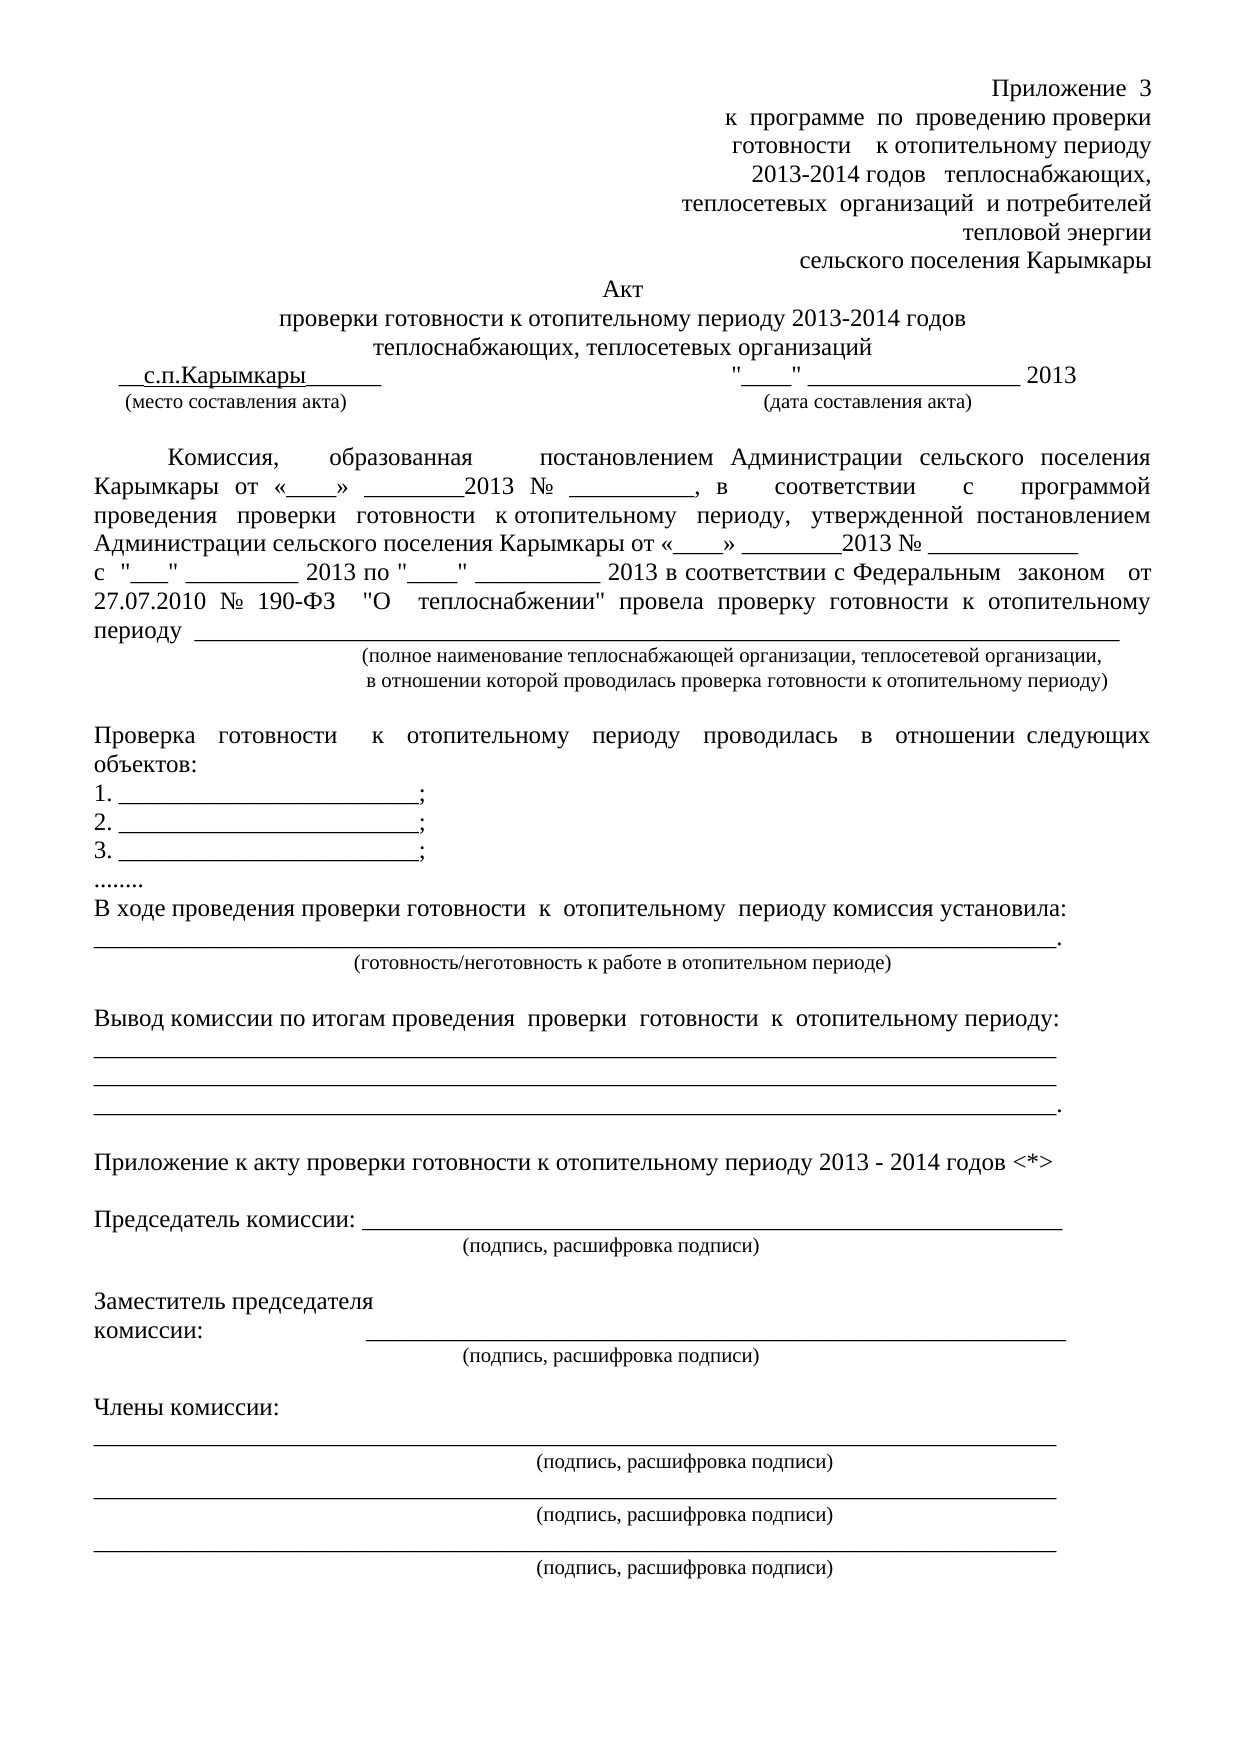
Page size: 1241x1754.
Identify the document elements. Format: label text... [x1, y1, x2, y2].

text _____________________________________________________________________________. [94, 1089, 1152, 1118]
text сельского поселения Карымкары [94, 246, 1152, 274]
text 2013-2014 годов теплоснабжающих, [94, 159, 1152, 188]
text _____________________________________________________________________________ [94, 1473, 1152, 1502]
text к программе по проведению проверки готовности к отопительному периоду [94, 102, 1152, 159]
text проверки готовности к отопительному периоду 2013-2014 годов [94, 303, 1152, 332]
text ........ [94, 864, 1152, 893]
text теплосетевых организаций и потребителей тепловой энергии [94, 188, 1152, 246]
text Вывод комиссии по итогам проведения проверки готовности к отопительному периоду: _____________________________________________________________________________ [94, 1003, 1152, 1061]
text 1. ________________________; [94, 778, 1152, 807]
text (подпись, расшифровка подписи) [94, 1343, 1152, 1367]
text Члены комиссии: _____________________________________________________________________________ [94, 1392, 1152, 1449]
text в отношении которой проводилась проверка готовности к отопительному периоду) [94, 667, 1152, 692]
text (готовность/неготовность к работе в отопительном периоде) [94, 950, 1152, 974]
text (подпись, расшифровка подписи) [94, 1555, 1152, 1579]
text (подпись, расшифровка подписи) [94, 1449, 1152, 1473]
text Приложение к акту проверки готовности к отопительному периоду 2013 - 2014 годов <*> [94, 1147, 1152, 1176]
text (подпись, расшифровка подписи) [94, 1233, 1152, 1257]
text В ходе проведения проверки готовности к отопительному периоду комиссия установила: _____________________________________________________________________________. [94, 893, 1152, 950]
text Председатель комиссии: ________________________________________________________ [94, 1204, 1152, 1233]
text теплоснабжающих, теплосетевых организаций [94, 332, 1152, 361]
text Проверка готовности к отопительному периоду проводилась в отношении следующих объектов: [94, 720, 1152, 778]
text (место составления акта) (дата составления акта) [94, 389, 1152, 413]
text 3. ________________________; [94, 835, 1152, 864]
text Акт [94, 274, 1152, 303]
text Заместитель председателя [94, 1286, 1152, 1315]
text 2. ________________________; [94, 807, 1152, 835]
text _____________________________________________________________________________ [94, 1061, 1152, 1089]
text __с.п.Карымкары______ "____" _________________ 2013 [94, 361, 1152, 389]
text Приложение 3 [94, 73, 1152, 102]
text (полное наименование теплоснабжающей организации, теплосетевой организации, [94, 643, 1152, 667]
text (подпись, расшифровка подписи) [94, 1502, 1152, 1526]
text Комиссия, образованная постановлением Администрации сельского поселения Карымкары от «____» ________2013 № __________, в соответствии с программой проведения проверки готовности к отопительному периоду, утвержденной постановлением Администрации сельского поселения Карымкары от «____» ________2013 № ____________ [94, 442, 1152, 557]
text _____________________________________________________________________________ [94, 1526, 1152, 1555]
text комиссии: ________________________________________________________ [94, 1315, 1152, 1343]
text с "___" _________ 2013 по "____" __________ 2013 в соответствии с Федеральным законом от 27.07.2010 № 190-ФЗ "О теплоснабжении" провела проверку готовности к отопительному периоду __________________________________________________________________________ [94, 557, 1152, 643]
